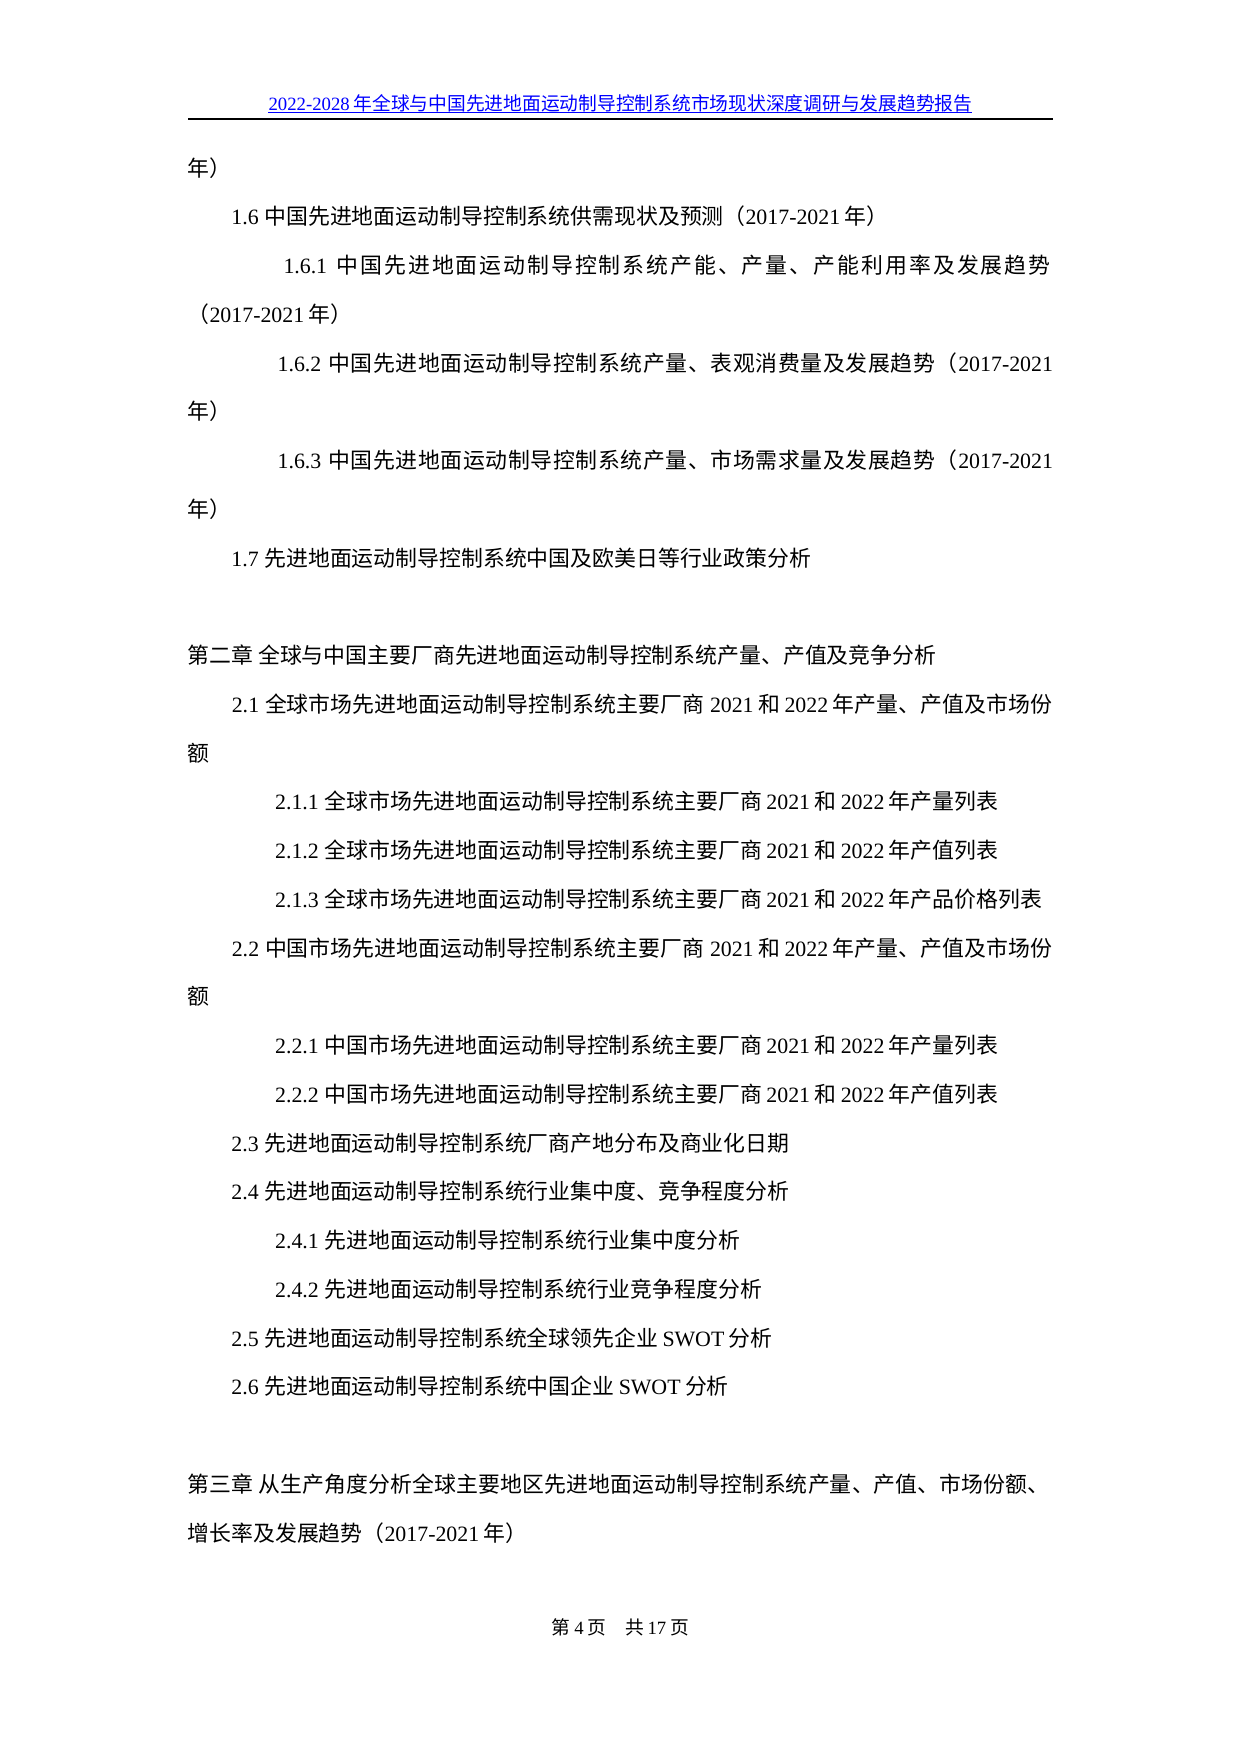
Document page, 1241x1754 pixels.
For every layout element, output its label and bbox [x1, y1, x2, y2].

text [187, 150, 1053, 1548]
